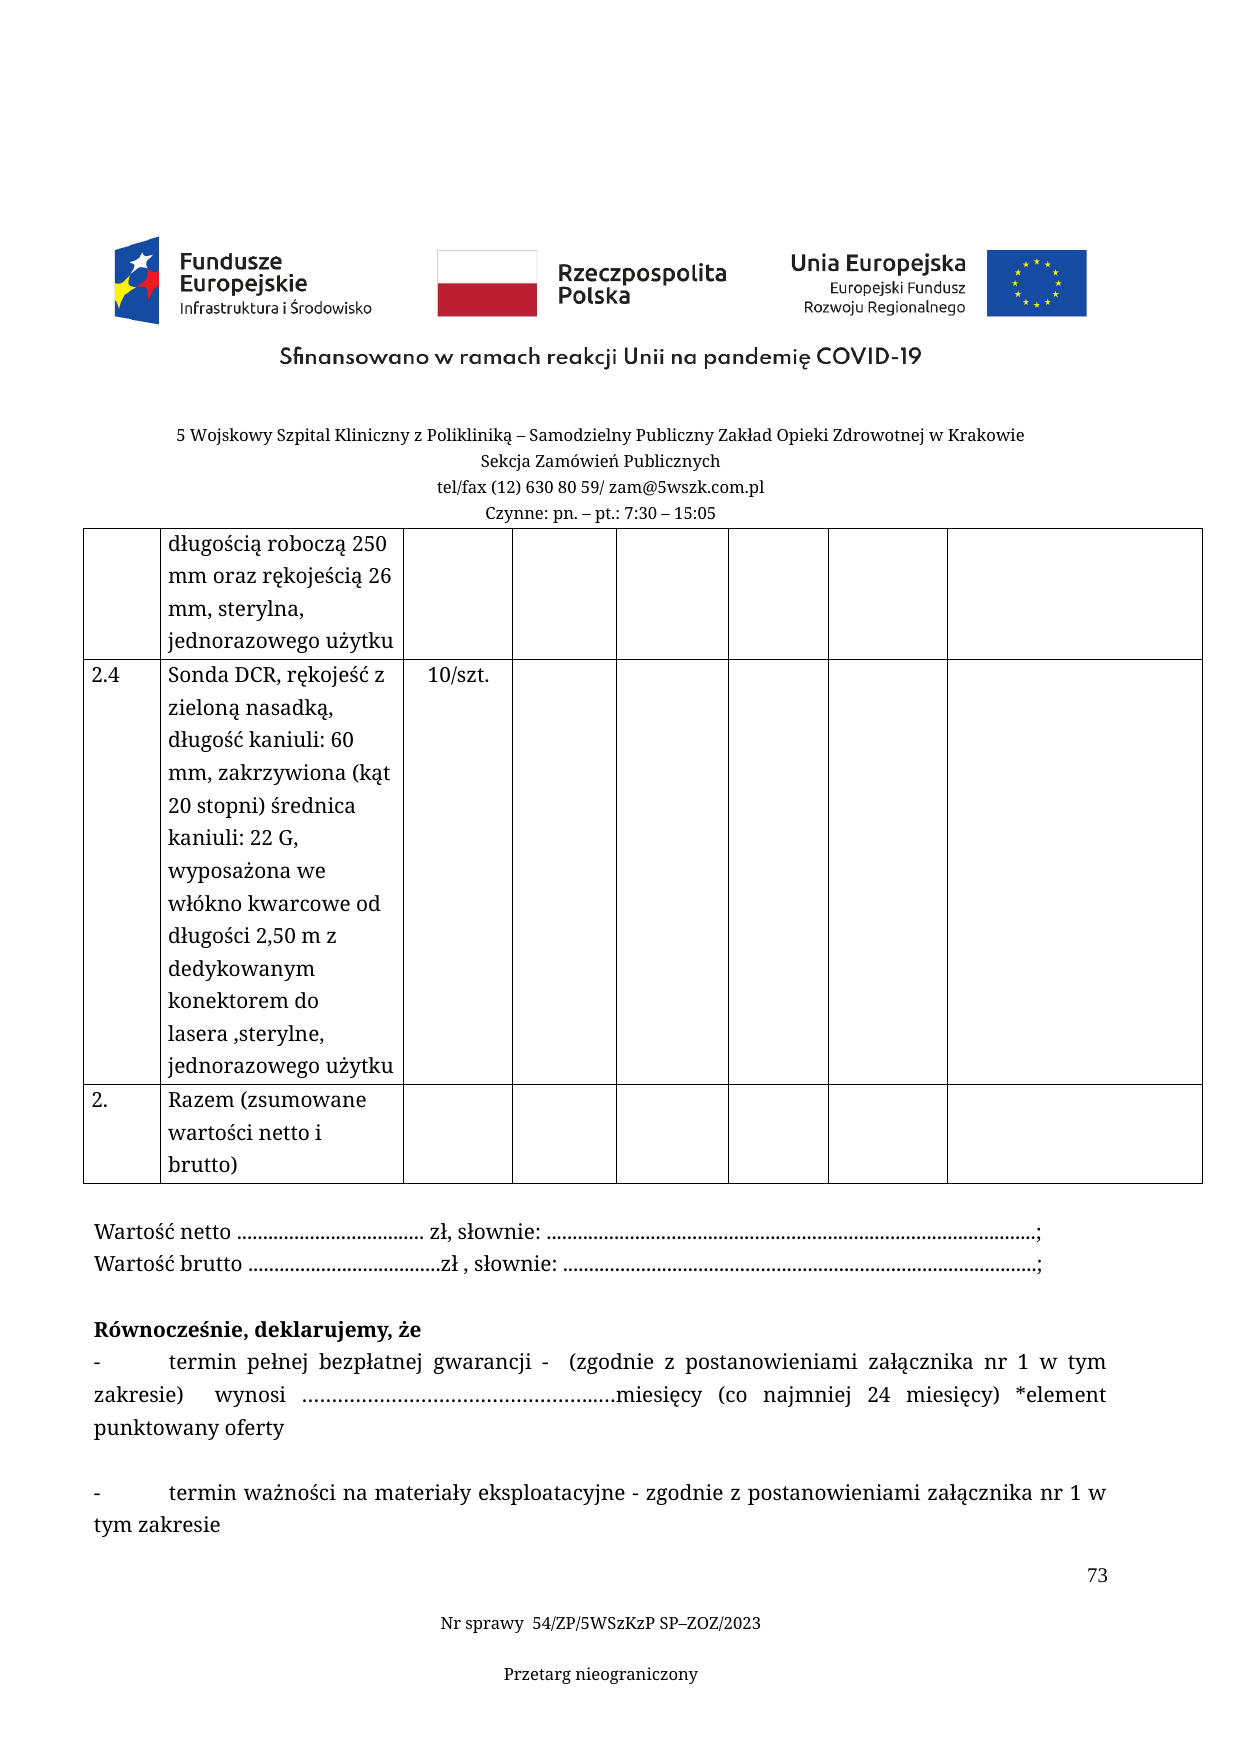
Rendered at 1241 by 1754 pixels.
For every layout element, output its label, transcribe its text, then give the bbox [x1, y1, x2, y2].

text Równocześnie, deklarujemy, że [94, 1315, 1107, 1343]
text - termin pełnej bezpłatnej gwarancji - (zgodnie z postanowieniami załącznika nr 1 w tym zakresie) wynosi …………………………………………..…miesięcy (co najmniej 24 miesięcy) *element punktowany oferty [94, 1347, 1107, 1441]
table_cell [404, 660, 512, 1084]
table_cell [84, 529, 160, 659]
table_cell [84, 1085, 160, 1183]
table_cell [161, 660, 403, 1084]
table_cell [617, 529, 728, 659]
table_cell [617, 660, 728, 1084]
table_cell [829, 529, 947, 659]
text Wartość brutto .....................................zł , słownie: ...........................................................................................; [94, 1249, 1107, 1278]
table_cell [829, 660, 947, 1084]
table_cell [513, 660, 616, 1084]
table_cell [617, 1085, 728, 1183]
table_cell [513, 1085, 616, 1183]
text - termin ważności na materiały eksploatacyjne - zgodnie z postanowieniami załącznika nr 1 w tym zakresie [94, 1478, 1107, 1539]
text Wartość netto .................................... zł, słownie: ..............................................................................................; [94, 1217, 1107, 1245]
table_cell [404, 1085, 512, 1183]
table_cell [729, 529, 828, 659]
picture [93, 211, 1108, 394]
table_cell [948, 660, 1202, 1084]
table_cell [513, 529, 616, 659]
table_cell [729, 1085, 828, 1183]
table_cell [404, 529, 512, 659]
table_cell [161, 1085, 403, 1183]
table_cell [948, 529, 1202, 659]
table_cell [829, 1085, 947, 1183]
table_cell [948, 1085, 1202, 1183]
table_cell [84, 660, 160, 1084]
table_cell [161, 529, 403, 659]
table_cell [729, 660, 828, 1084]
